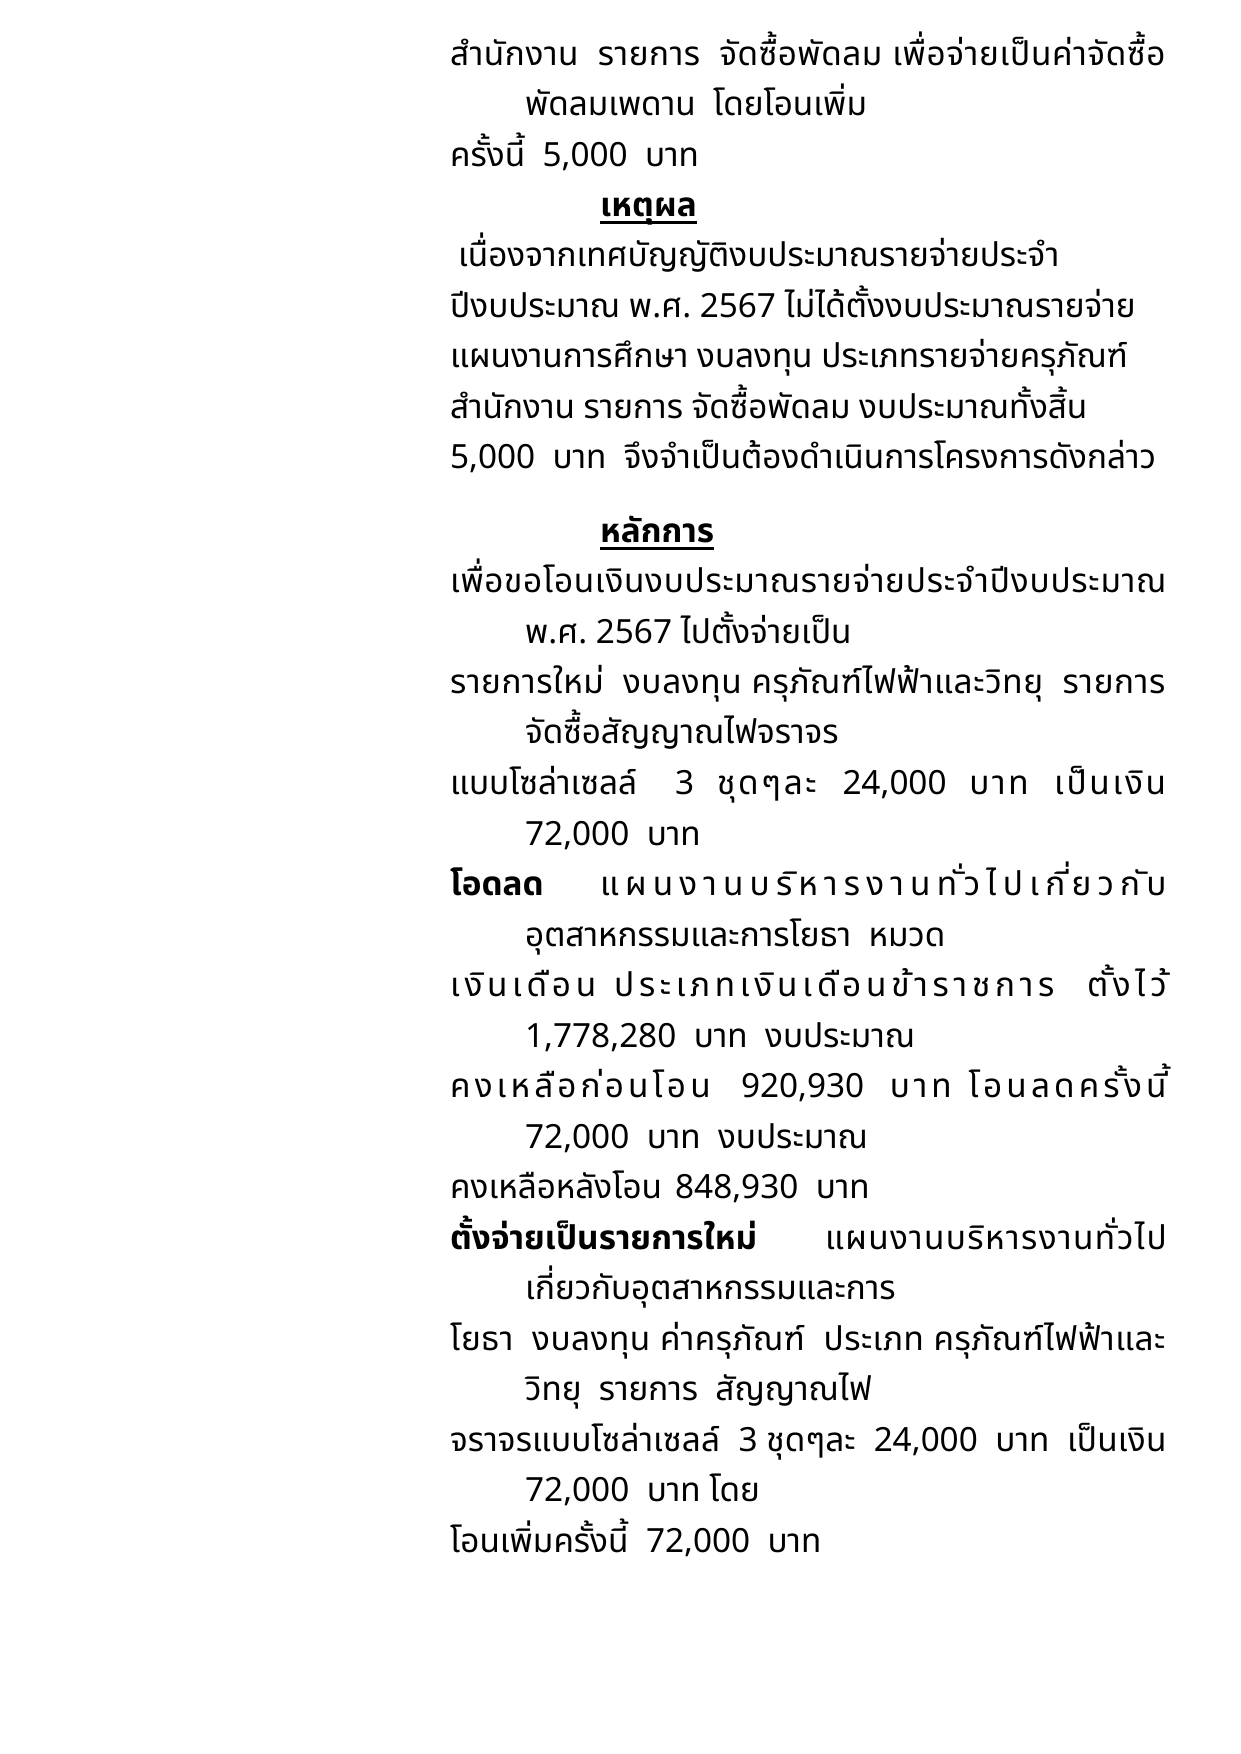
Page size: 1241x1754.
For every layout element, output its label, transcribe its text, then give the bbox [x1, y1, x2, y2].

text ครั้งนี้ 5,000 บาท [450, 130, 1167, 181]
text สำนักงาน รายการ จัดซื้อพัดลม เพื่อจ่ายเป็นค่าจัดซื้อพัดลมเพดาน โดยโอนเพิ่ม [450, 29, 1167, 130]
text รายการใหม่ งบลงทุน ครุภัณฑ์ไฟฟ้าและวิทยุ รายการ จัดซื้อสัญญาณไฟจราจร [450, 658, 1167, 759]
text เนื่องจากเทศบัญญัติงบประมาณรายจ่ายประจำปีงบประมาณ พ.ศ. 2567 ไม่ได้ตั้งงบประมาณรายจ่าย แผนงานการศึกษา งบลงทุน ประเภทรายจ่ายครุภัณฑ์สำนักงาน รายการ จัดซื้อพัดลม งบประมาณทั้งสิ้น 5,000 บาท จึงจำเป็นต้องดำเนินการโครงการดังกล่าว [450, 231, 1167, 484]
text เหตุผล [525, 181, 1167, 231]
text คงเหลือก่อนโอน 920,930 บาท โอนลดครั้งนี้ 72,000 บาท งบประมาณ [450, 1062, 1167, 1163]
text เงินเดือน ประเภทเงินเดือนข้าราชการ ตั้งไว้ 1,778,280 บาท งบประมาณ [450, 961, 1167, 1062]
text โยธา งบลงทุน ค่าครุภัณฑ์ ประเภท ครุภัณฑ์ไฟฟ้าและวิทยุ รายการ สัญญาณไฟ [450, 1315, 1167, 1416]
text ตั้งจ่ายเป็นรายการใหม่ แผนงานบริหารงานทั่วไปเกี่ยวกับอุตสาหกรรมและการ [450, 1214, 1167, 1315]
text เพื่อขอโอนเงินงบประมาณรายจ่ายประจำปีงบประมาณ พ.ศ. 2567 ไปตั้งจ่ายเป็น [450, 557, 1167, 658]
text แบบโซล่าเซลล์ 3 ชุดๆละ 24,000 บาท เป็นเงิน 72,000 บาท [450, 759, 1167, 860]
text จราจรแบบโซล่าเซลล์ 3 ชุดๆละ 24,000 บาท เป็นเงิน 72,000 บาท โดย [450, 1416, 1167, 1517]
text โอนเพิ่มครั้งนี้ 72,000 บาท [375, 1517, 1167, 1613]
text โอดลด แผนงานบริหารงานทั่วไปเกี่ยวกับอุตสาหกรรมและการโยธา หมวด [450, 860, 1167, 961]
text คงเหลือหลังโอน 848,930 บาท [450, 1163, 1167, 1214]
text หลักการ [150, 507, 1167, 557]
